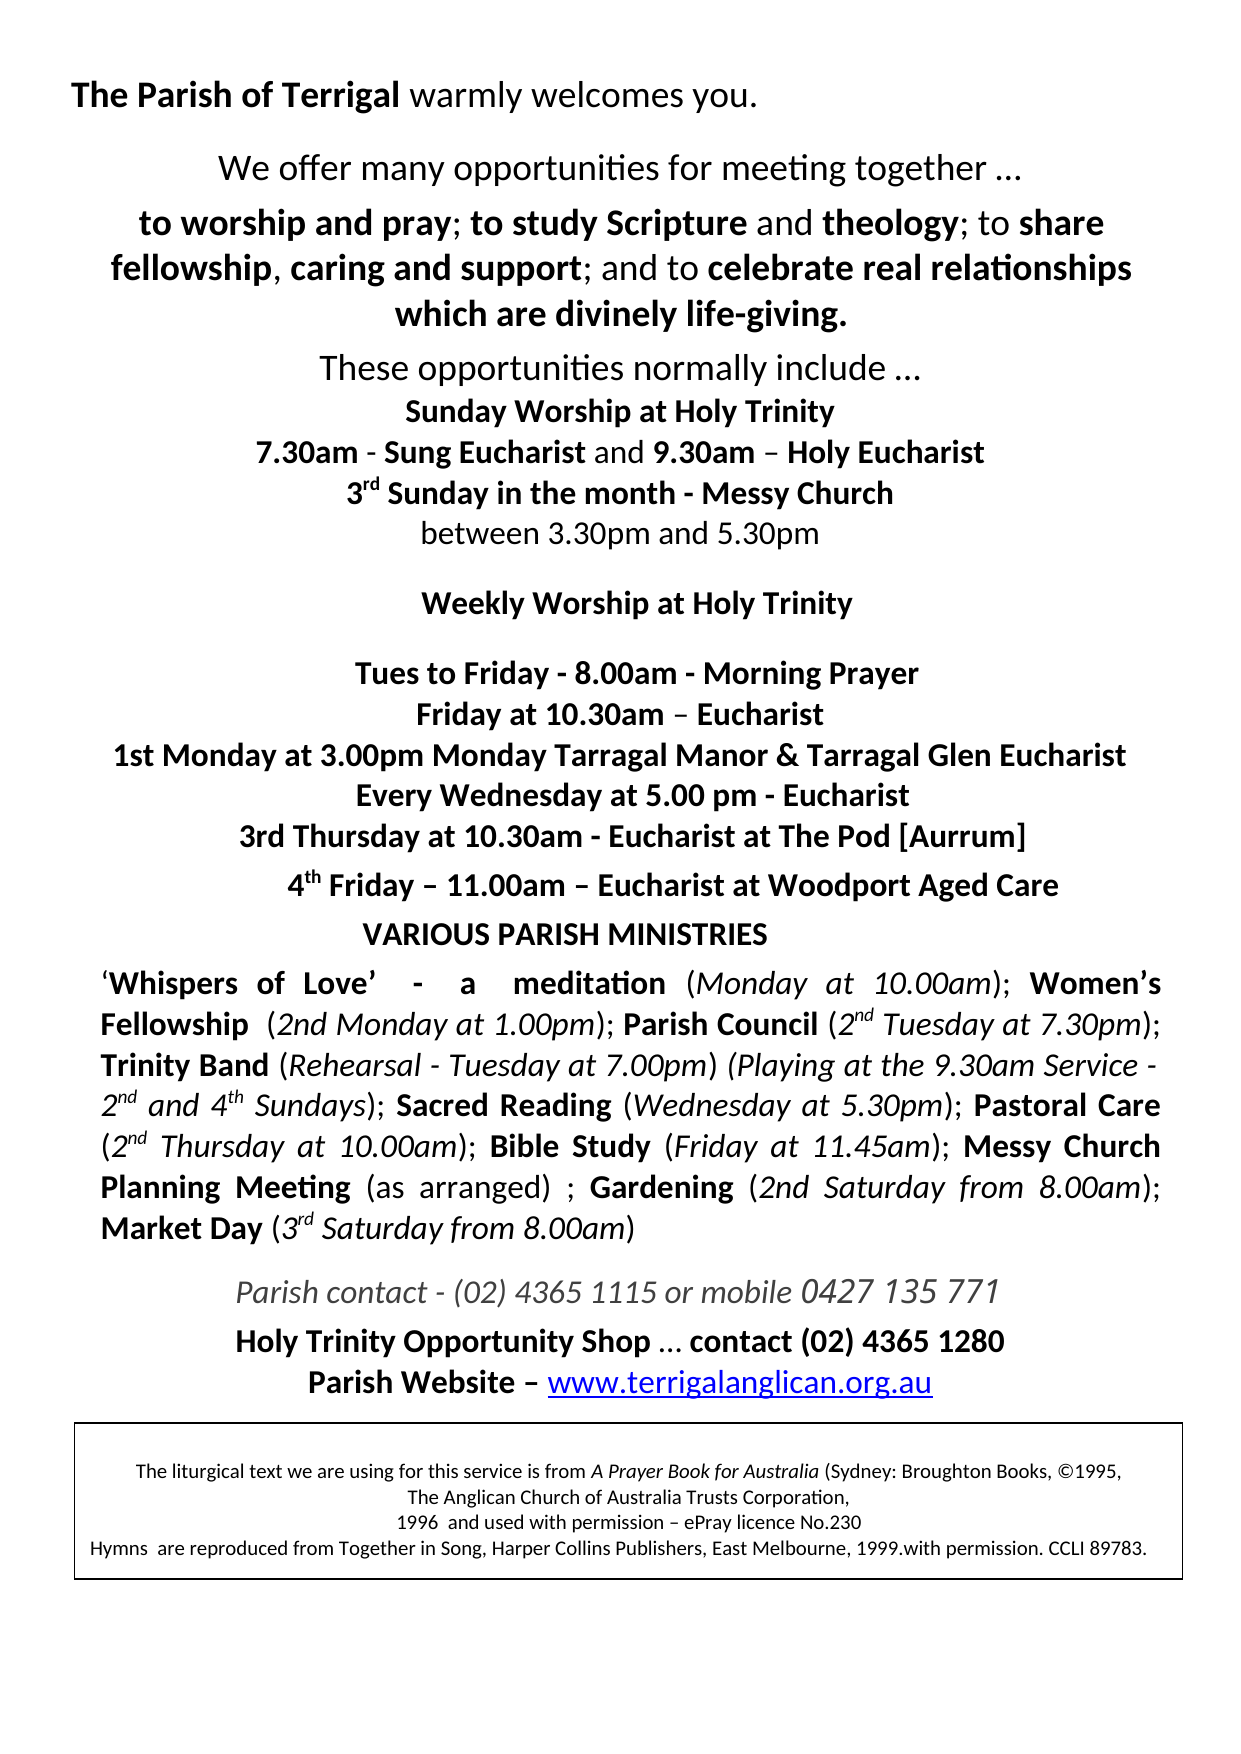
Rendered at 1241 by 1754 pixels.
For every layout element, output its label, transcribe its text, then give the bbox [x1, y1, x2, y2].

text between 3.30pm and 5.30pm [71, 512, 1169, 553]
text These opportunities normally include … [71, 344, 1169, 390]
text Sunday Worship at Holy Trinity [71, 390, 1169, 431]
text Weekly Worship at Holy Trinity [71, 582, 1203, 623]
text 4th Friday – 11.00am – Eucharist at Woodport Aged Care [221, 864, 1161, 905]
text ‘Whispers of Love’ - a meditation (Monday at 10.00am); Women’s Fellowship (2nd Monday at 1.00pm); Parish Council (2nd Tuesday at 7.30pm); Trinity Band (Rehearsal - Tuesday at 7.00pm) (Playing at the 9.30am Service - 2nd and 4th Sundays); Sacred Reading (Wednesday at 5.30pm); Pastoral Care (2nd Thursday at 10.00am); Bible Study (Friday at 11.45am); Messy Church Planning Meeting (as arranged) ; Gardening (2nd Saturday from 8.00am); Market Day (3rd Saturday from 8.00am) [100, 962, 1161, 1247]
text The Parish of Terrigal warmly welcomes you. [71, 71, 1169, 117]
text Parish Website – www.terrigalanglican.org.au [71, 1361, 1169, 1402]
text Every Wednesday at 5.00 pm - Eucharist [71, 774, 1157, 815]
text to worship and pray; to study Scripture and theology; to share fellowship, caring and support; and to celebrate real relationships which are divinely life-giving. [100, 198, 1143, 336]
text We offer many opportunities for meeting together … [71, 144, 1169, 190]
text Friday at 10.30am – Eucharist [71, 693, 1169, 734]
text 7.30am - Sung Eucharist and 9.30am – Holy Eucharist [71, 431, 1169, 472]
text 3rd Sunday in the month - Messy Church [71, 472, 1169, 512]
text 3rd Thursday at 10.30am - Eucharist at The Pod [Aurrum] [71, 815, 1157, 856]
text Tues to Friday - 8.00am - Morning Prayer [71, 652, 1203, 693]
text 1st Monday at 3.00pm Monday Tarragal Manor & Tarragal Glen Eucharist [71, 734, 1169, 774]
text Holy Trinity Opportunity Shop … contact (02) 4365 1280 [71, 1320, 1169, 1361]
subtitle Parish contact - (02) 4365 1115 or mobile 0427 135 771 [71, 1268, 1169, 1314]
text VARIOUS PARISH MINISTRIES [296, 913, 1161, 954]
